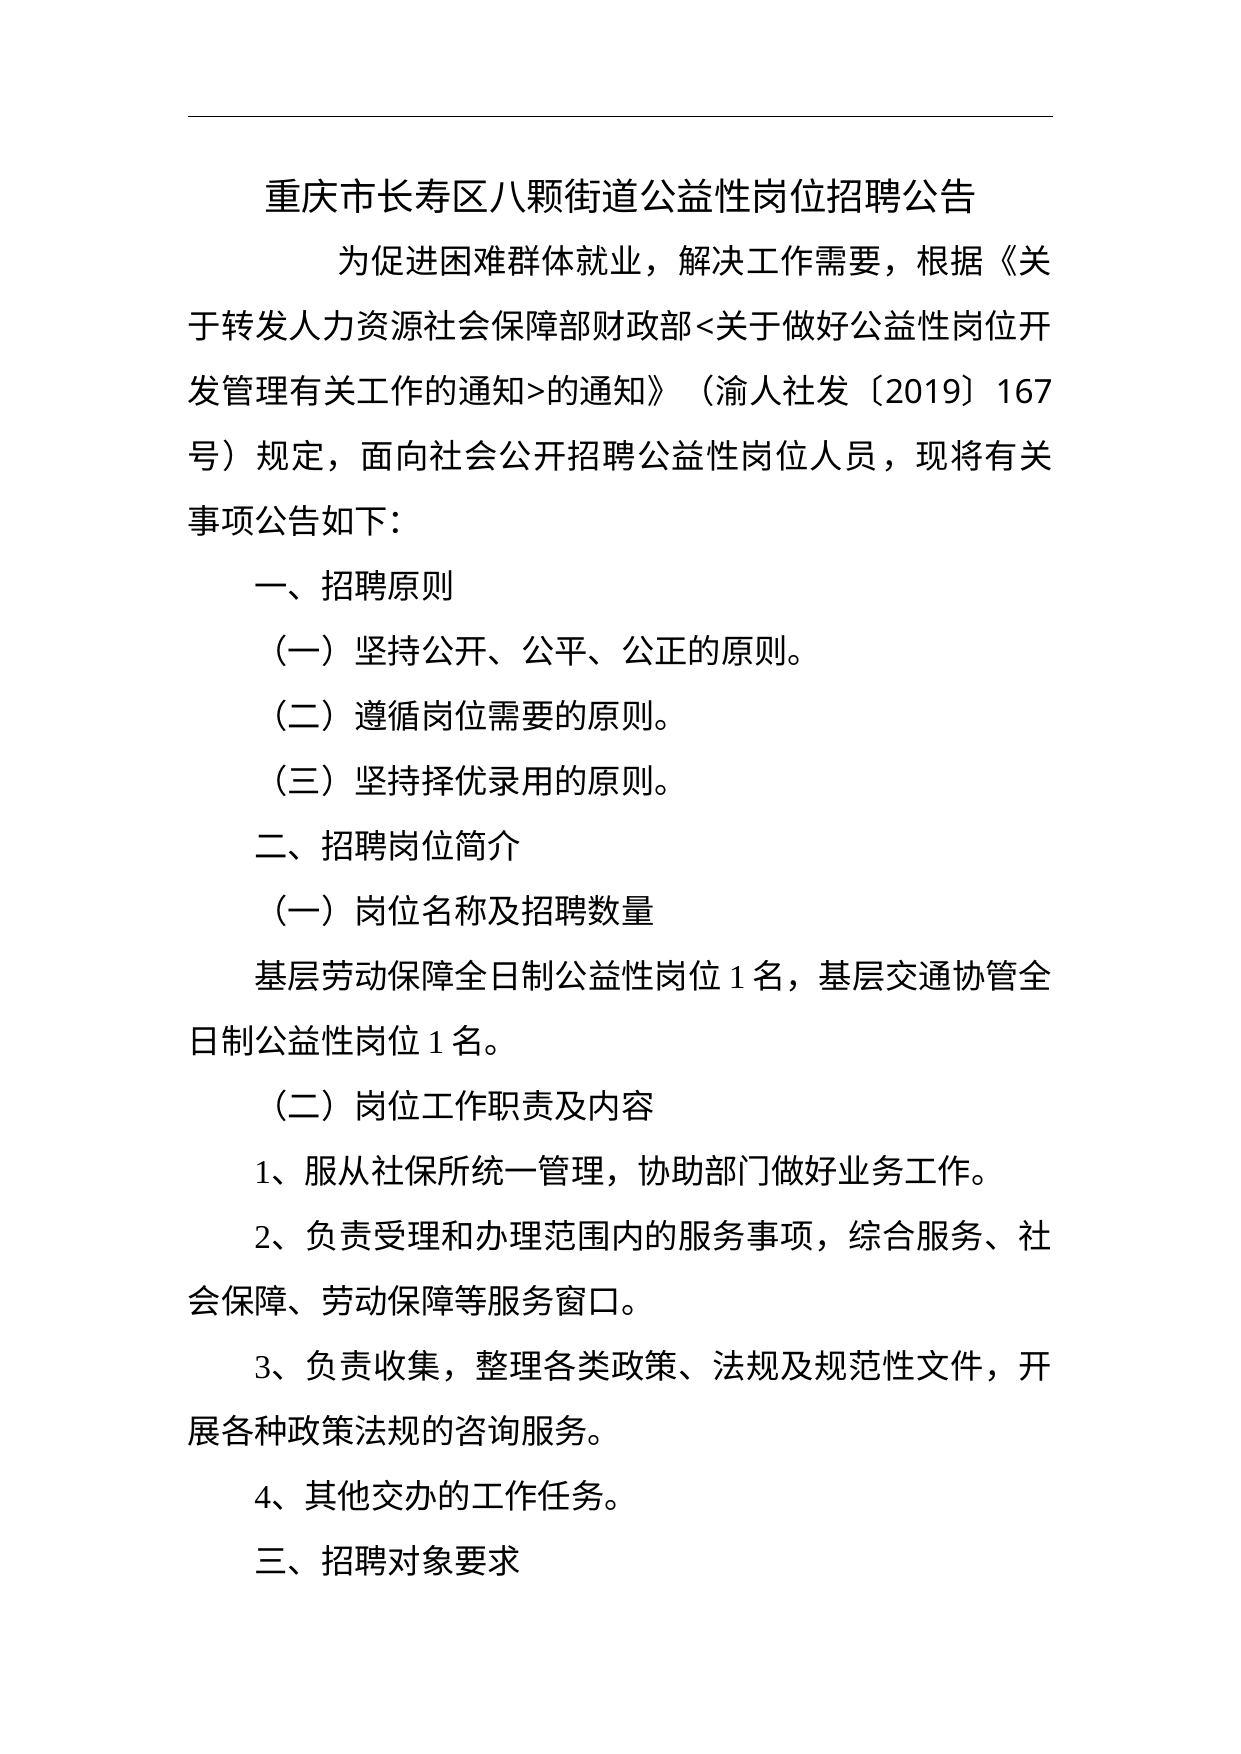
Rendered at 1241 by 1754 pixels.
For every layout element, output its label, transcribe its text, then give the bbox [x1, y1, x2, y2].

title 重庆市长寿区八颗街道公益性岗位招聘公告 [187, 162, 1053, 227]
text （三）坚持择优录用的原则。 [187, 747, 1053, 812]
subtitle 二、招聘岗位简介 [187, 812, 1053, 877]
text 2、负责受理和办理范围内的服务事项，综合服务、社会保障、劳动保障等服务窗口。 [187, 1202, 1053, 1332]
text 为促进困难群体就业，解决工作需要，根据《关于转发人力资源社会保障部财政部<关于做好公益性岗位开发管理有关工作的通知>的通知》（渝人社发〔2019〕167号）规定，面向社会公开招聘公益性岗位人员，现将有关事项公告如下： [187, 227, 1053, 552]
subtitle （一）岗位名称及招聘数量 [187, 877, 1053, 942]
text 1、服从社保所统一管理，协助部门做好业务工作。 [187, 1137, 1053, 1202]
text （二）遵循岗位需要的原则。 [187, 682, 1053, 747]
text 4、其他交办的工作任务。 [187, 1462, 1053, 1527]
subtitle （二）岗位工作职责及内容 [187, 1072, 1053, 1137]
text 基层劳动保障全日制公益性岗位1名，基层交通协管全日制公益性岗位1名。 [187, 942, 1053, 1072]
subtitle 三、招聘对象要求 [187, 1527, 1053, 1592]
text （一）坚持公开、公平、公正的原则。 [187, 617, 1053, 682]
text 3、负责收集，整理各类政策、法规及规范性文件，开展各种政策法规的咨询服务。 [187, 1332, 1053, 1462]
text 一、招聘原则 [187, 552, 1053, 617]
